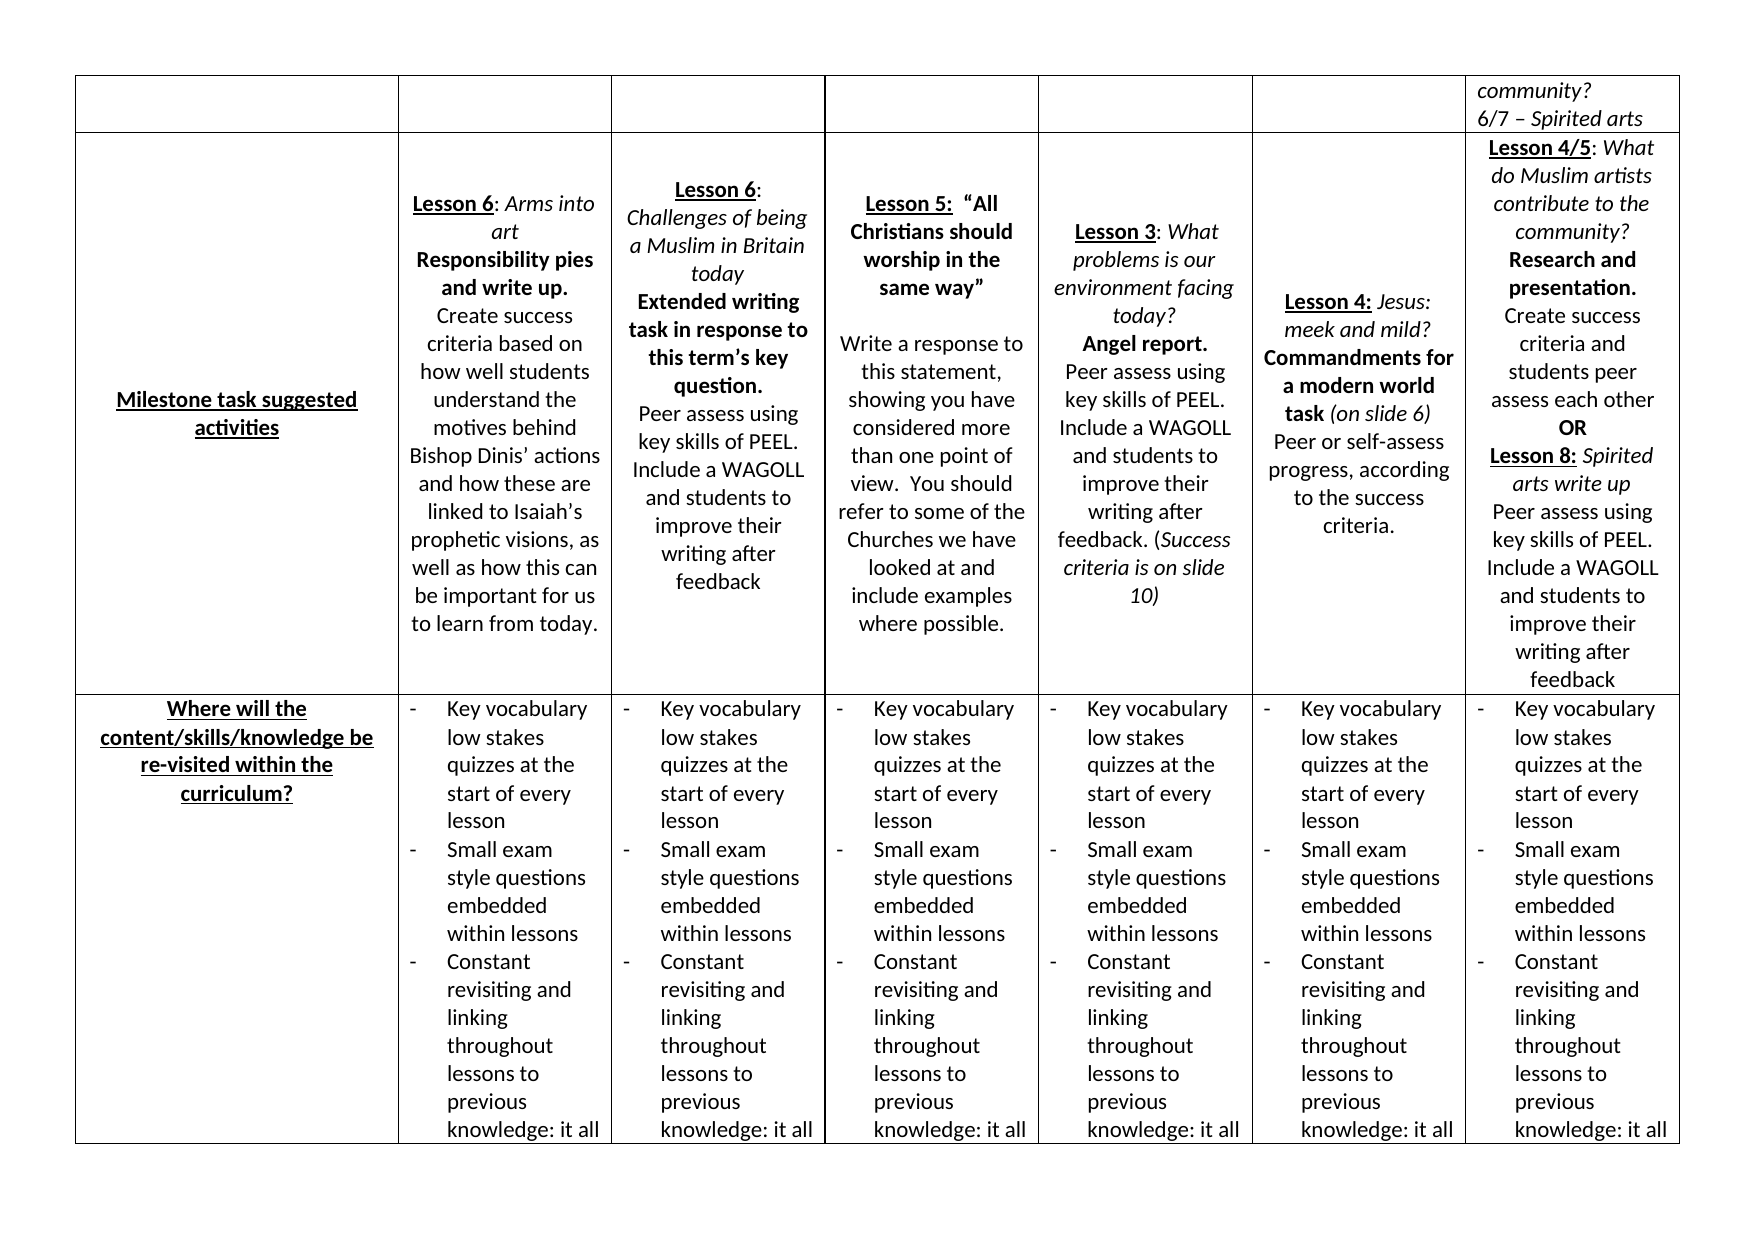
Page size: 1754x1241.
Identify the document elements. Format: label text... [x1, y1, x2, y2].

table_cell Lesson 4/5: What do Muslim artists contribute to the community? Research and presentation. Create success criteria and students peer assess each other OR Lesson 8: Spirited arts write up Peer assess using key skills of PEEL. Include a WAGOLL and students to improve their writing after feedback [1466, 133, 1679, 693]
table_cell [612, 695, 824, 1143]
table_cell Lesson 3: What problems is our environment facing today? Angel report. Peer assess using key skills of PEEL. Include a WAGOLL and students to improve their writing after feedback. (Success criteria is on slide 10) [1039, 133, 1252, 693]
table_cell Lesson 6: Arms into art Responsibility pies and write up. Create success criteria based on how well students understand the motives behind Bishop Dinis’ actions and how these are linked to Isaiah’s prophetic visions, as well as how this can be important for us to learn from today. [399, 133, 611, 693]
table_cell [399, 76, 611, 132]
table_cell Lesson 5: “All Christians should worship in the same way” Write a response to this statement, showing you have considered more than one point of view. You should refer to some of the Churches we have looked at and include examples where possible. [826, 133, 1038, 693]
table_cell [1039, 76, 1252, 132]
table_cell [1466, 76, 1679, 132]
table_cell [399, 695, 611, 1143]
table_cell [1253, 695, 1465, 1143]
table_cell Lesson 4: Jesus: meek and mild? Commandments for a modern world task (on slide 6) Peer or self-assess progress, according to the success criteria. [1253, 133, 1465, 693]
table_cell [612, 76, 824, 132]
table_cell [826, 76, 1038, 132]
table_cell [826, 695, 1038, 1143]
table_cell Lesson 6: Challenges of being a Muslim in Britain today Extended writing task in response to this term’s key question. Peer assess using key skills of PEEL. Include a WAGOLL and students to improve their writing after feedback [612, 133, 824, 693]
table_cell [1039, 695, 1252, 1143]
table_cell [76, 76, 398, 132]
table_cell Milestone task suggested activities [76, 133, 398, 693]
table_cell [76, 695, 398, 1143]
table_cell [1253, 76, 1465, 132]
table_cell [1466, 695, 1679, 1143]
